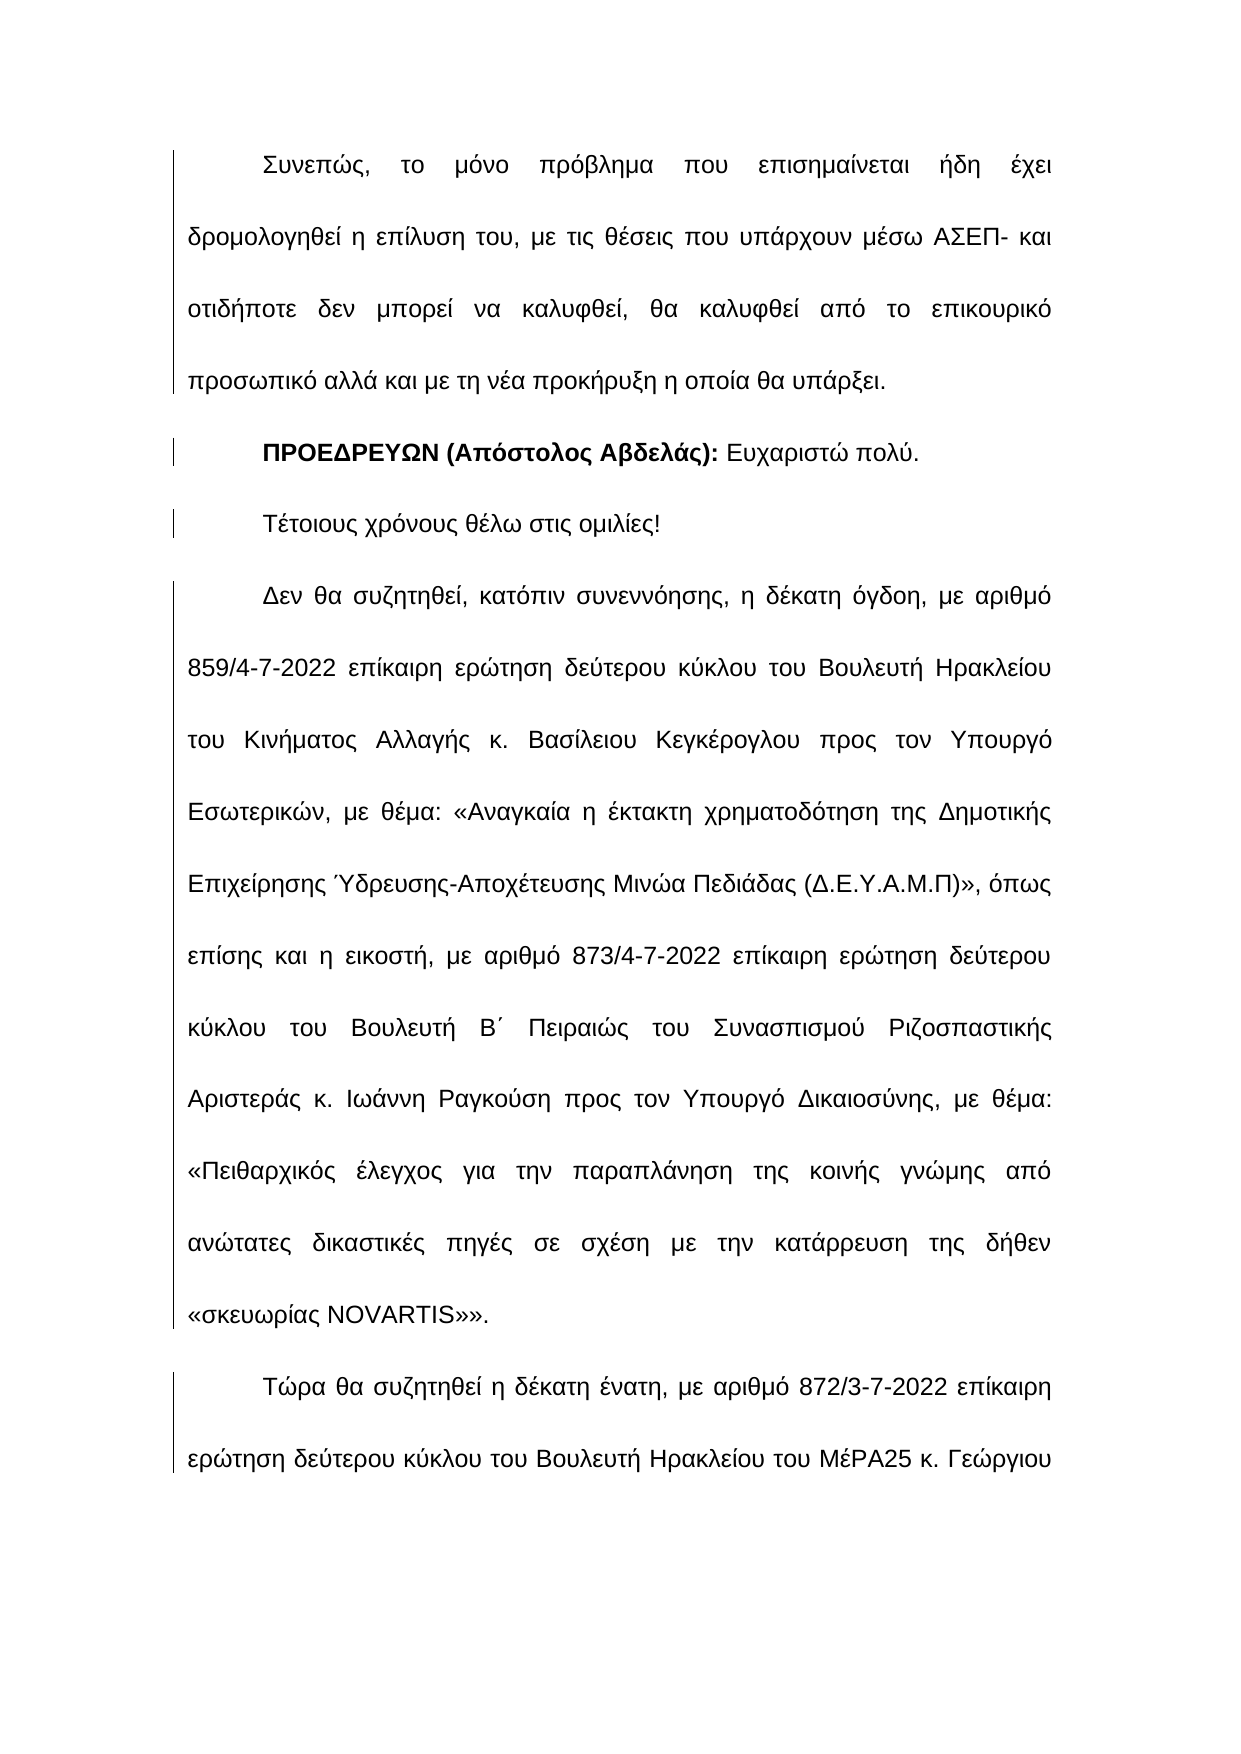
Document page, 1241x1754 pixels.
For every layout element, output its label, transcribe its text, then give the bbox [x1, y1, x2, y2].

text Συνεπώς, το μόνο πρόβλημα που επισημαίνεται ήδη έχει δρομολογηθεί η επίλυση του, με τις θέσεις που υπάρχουν μέσω ΑΣΕΠ- και οτιδήποτε δεν μπορεί να καλυφθεί, θα καλυφθεί από το επικουρικό προσωπικό αλλά και με τη νέα προκήρυξη η οποία θα υπάρξει. [187, 150, 1053, 394]
text Δεν θα συζητηθεί, κατόπιν συνεννόησης, η δέκατη όγδοη, με αριθμό 859/4-7-2022 επίκαιρη ερώτηση δεύτερου κύκλου του Βουλευτή Ηρακλείου του Κινήματος Αλλαγής κ. Βασίλειου Κεγκέρογλου προς τον Υπουργό Εσωτερικών, με θέμα: «Αναγκαία η έκτακτη χρηματοδότηση της Δημοτικής Επιχείρησης Ύδρευσης-Αποχέτευσης Μινώα Πεδιάδας (Δ.Ε.Υ.Α.Μ.Π)», όπως επίσης και η εικοστή, με αριθμό 873/4-7-2022 επίκαιρη ερώτηση δεύτερου κύκλου του Βουλευτή Β΄ Πειραιώς του Συνασπισμού Ριζοσπαστικής Αριστεράς κ. Ιωάννη Ραγκούση προς τον Υπουργό Δικαιοσύνης, με θέμα: «Πειθαρχικός έλεγχος για την παραπλάνηση της κοινής γνώμης από ανώτατες δικαστικές πηγές σε σχέση με την κατάρρευση της δήθεν «σκευωρίας NOVARTIS»». [187, 581, 1053, 1329]
text Τέτοιους χρόνους θέλω στις ομιλίες! [187, 509, 1053, 538]
text ΠΡΟΕΔΡΕΥΩΝ (Απόστολος Αβδελάς): Ευχαριστώ πολύ. [187, 437, 1053, 466]
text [187, 1372, 1053, 1472]
